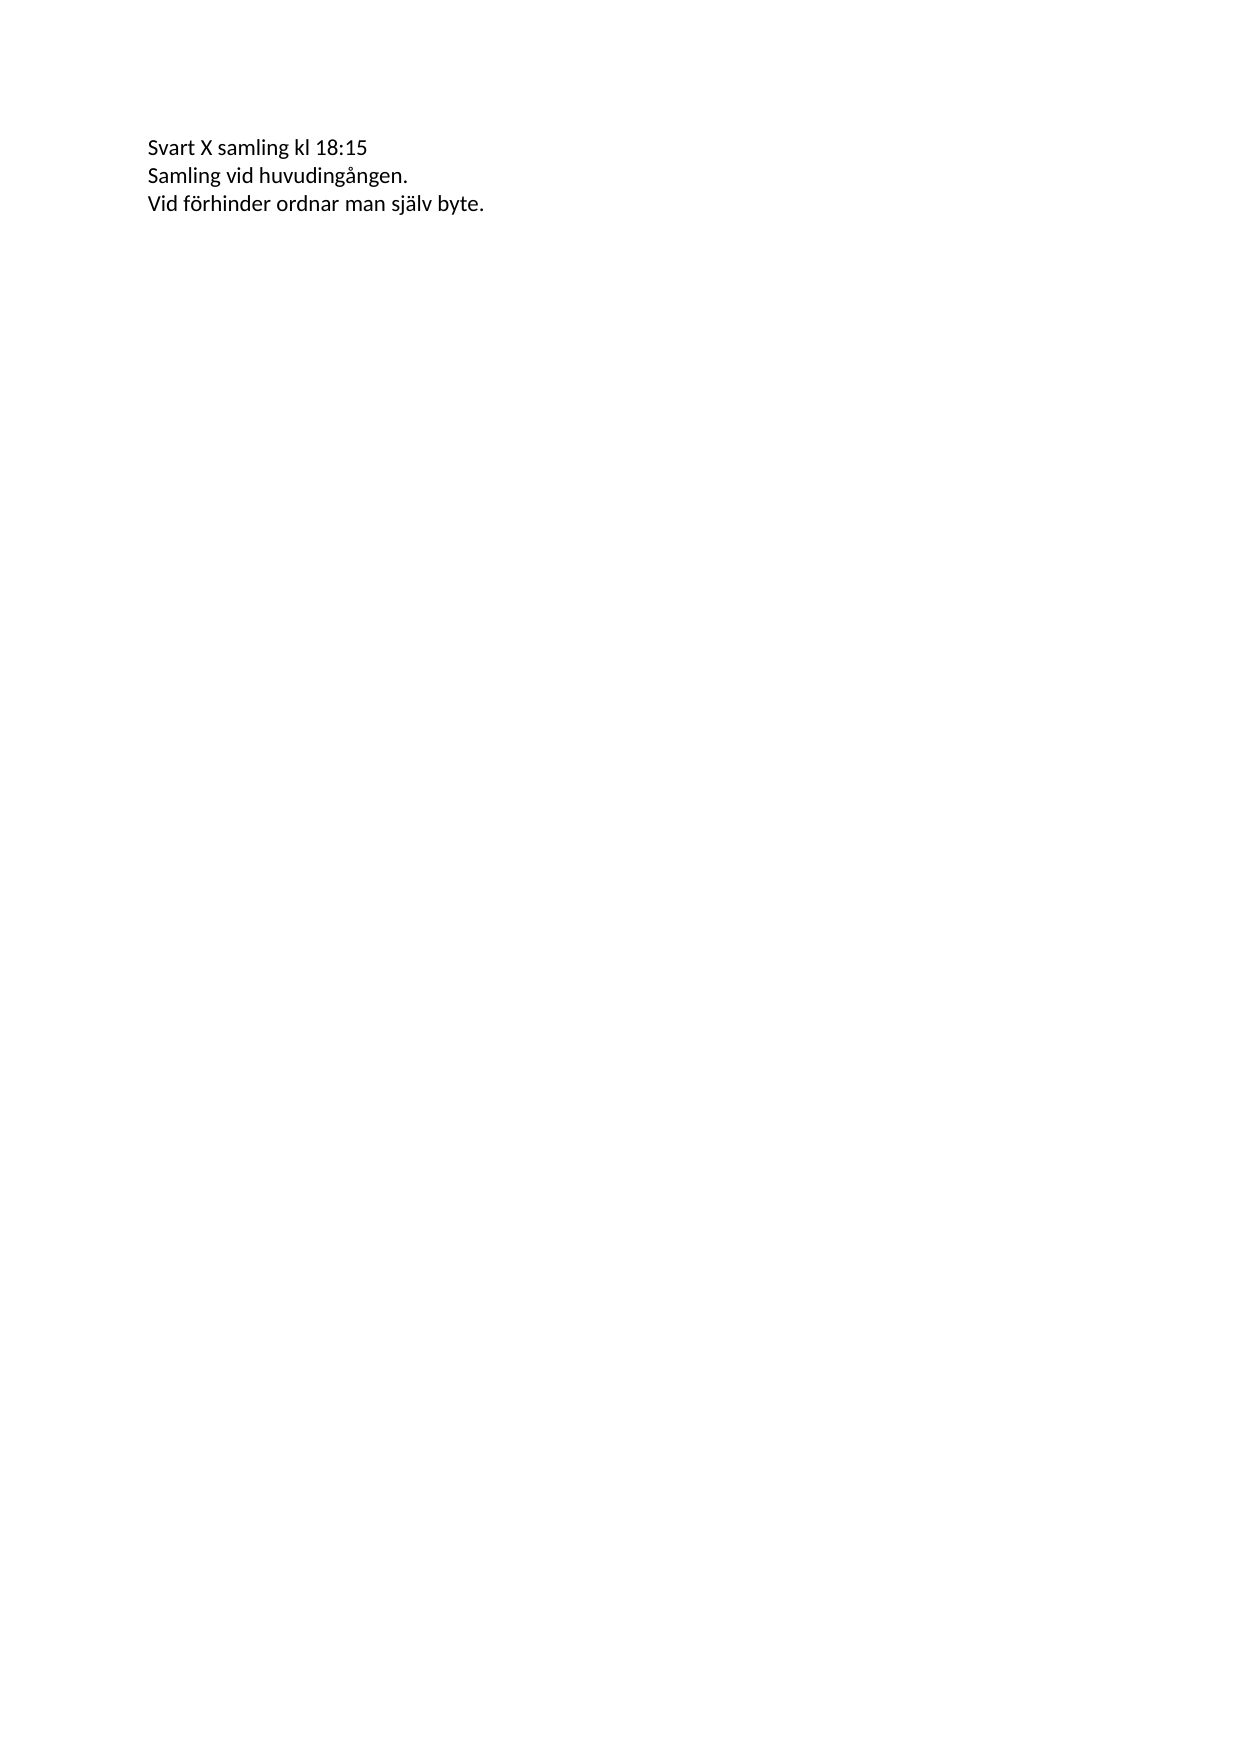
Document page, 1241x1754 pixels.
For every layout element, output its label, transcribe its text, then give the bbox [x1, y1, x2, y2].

text Samling vid huvudingången. [148, 161, 1093, 189]
text Svart X samling kl 18:15 [148, 133, 1093, 161]
text Vid förhinder ordnar man själv byte. [148, 189, 1093, 217]
